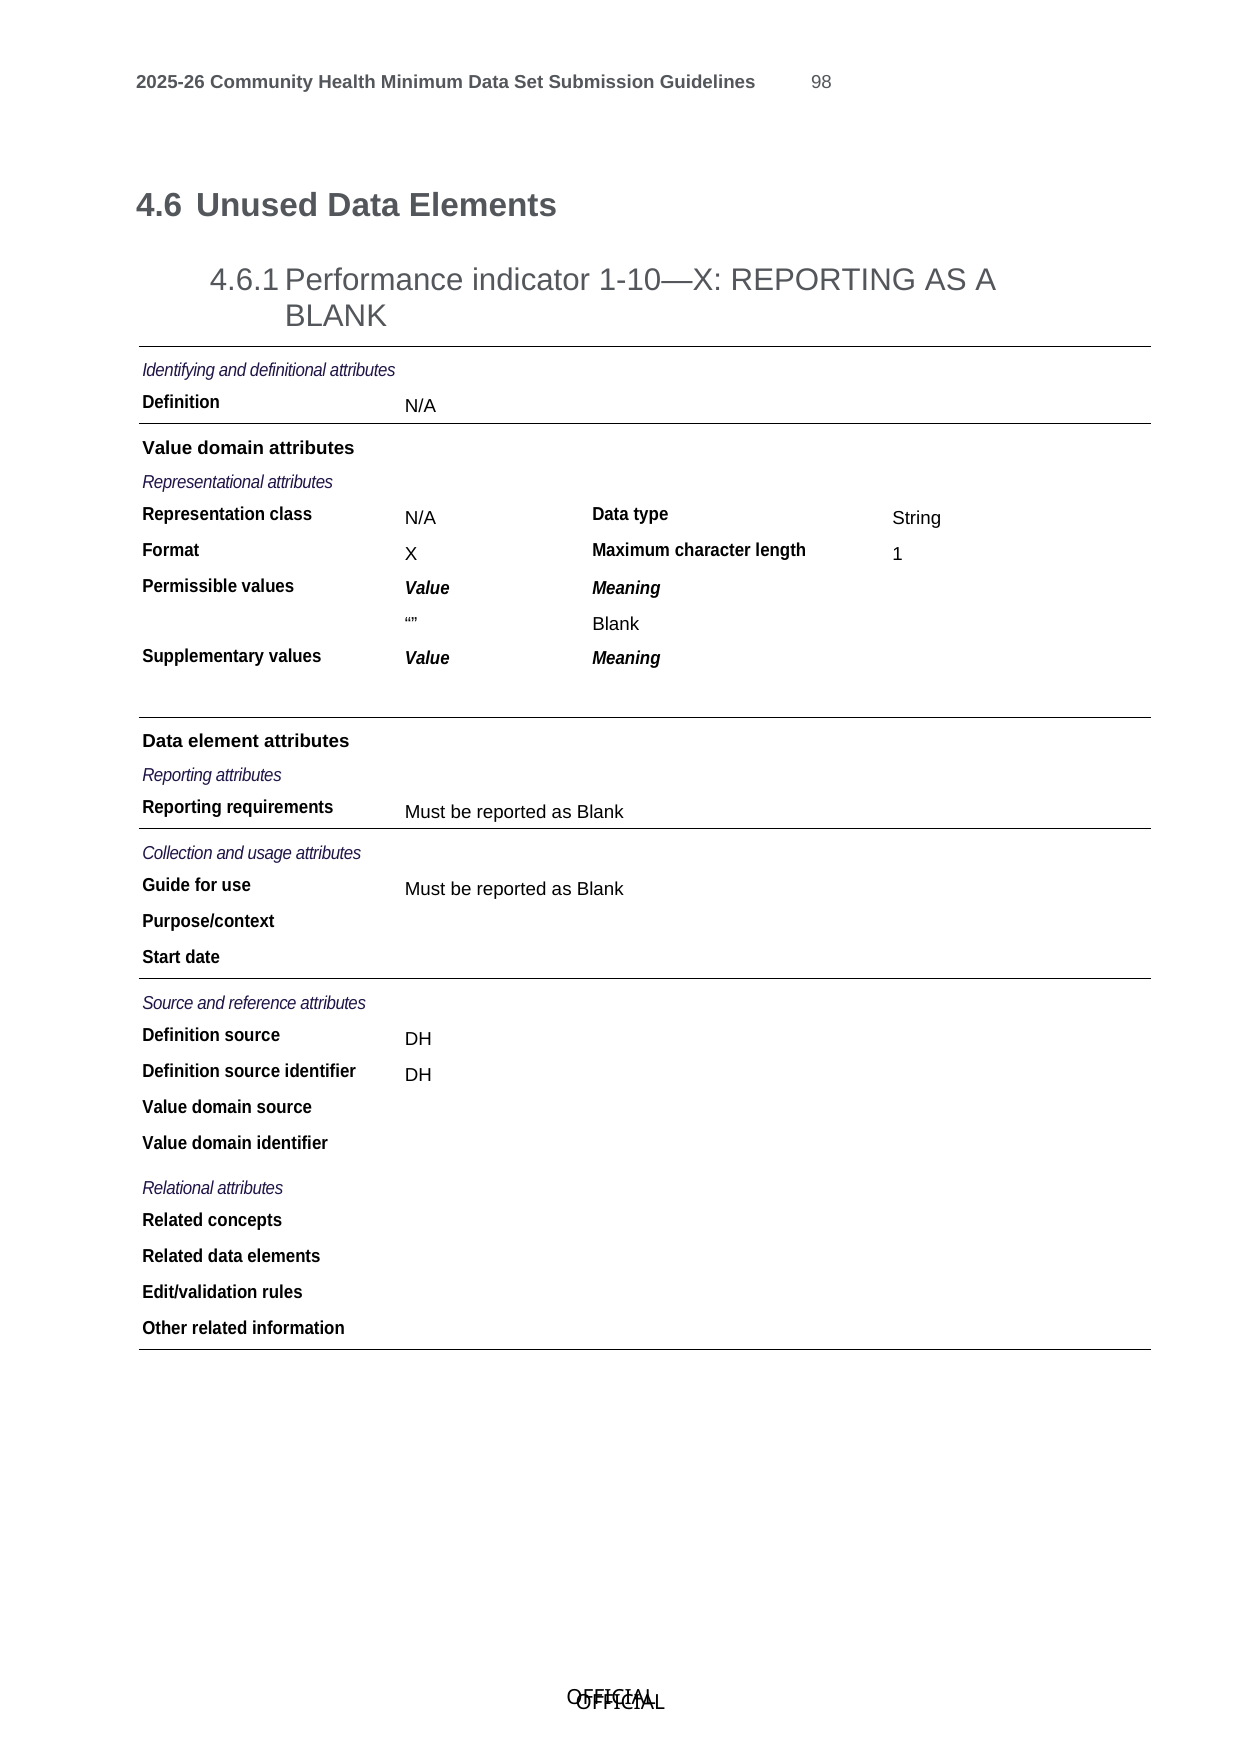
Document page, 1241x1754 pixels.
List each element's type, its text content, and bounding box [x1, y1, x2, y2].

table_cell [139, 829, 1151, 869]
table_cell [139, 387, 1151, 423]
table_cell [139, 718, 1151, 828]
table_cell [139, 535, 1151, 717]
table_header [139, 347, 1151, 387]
subtitle Performance indicator 1-10—X: REPORTING AS A BLANK [209, 261, 1104, 333]
subtitle Unused Data Elements [136, 185, 1104, 224]
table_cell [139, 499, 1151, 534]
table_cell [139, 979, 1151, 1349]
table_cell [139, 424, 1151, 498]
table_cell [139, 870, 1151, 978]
